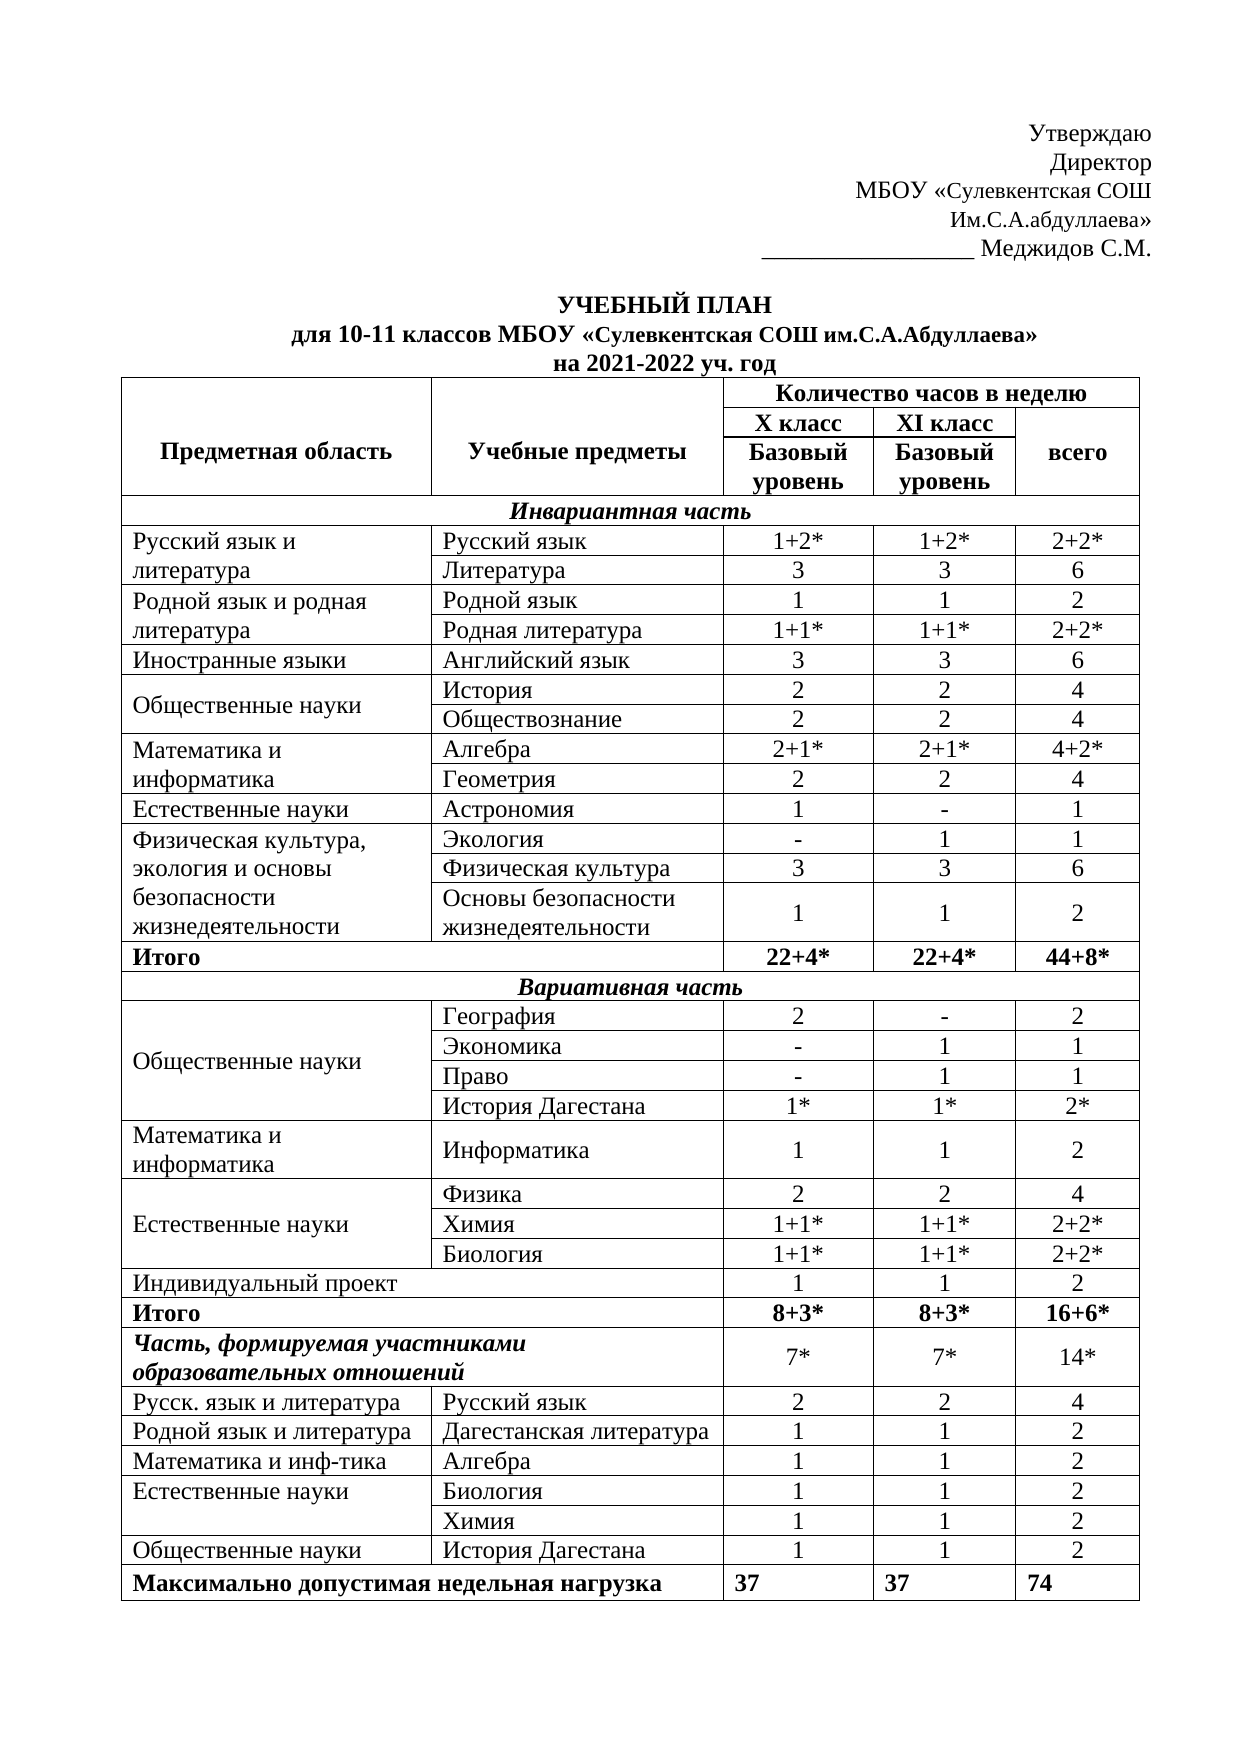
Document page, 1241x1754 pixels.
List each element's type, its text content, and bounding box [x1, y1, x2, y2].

table_cell Астрономия [432, 794, 723, 823]
text Утверждаю [177, 118, 1152, 147]
table_cell Информатика [432, 1121, 723, 1178]
table_cell 2+1* [724, 734, 873, 763]
table_cell Естественные науки [122, 1179, 431, 1267]
table_cell 1 [724, 1536, 873, 1564]
table_cell 2 [724, 675, 873, 703]
table_cell История Дагестана [432, 1091, 723, 1119]
table_cell Базовый уровень [874, 438, 1015, 495]
table_cell 2 [874, 705, 1015, 733]
table_cell - [724, 1061, 873, 1090]
table_cell Дагестанская литература [432, 1416, 723, 1445]
table_cell 1 [874, 585, 1015, 614]
table_cell Математика и информатика [122, 1121, 431, 1178]
table_cell 1 [874, 1121, 1015, 1178]
table_cell 1 [724, 585, 873, 614]
table_cell 1 [874, 1061, 1015, 1090]
text на 2021-2022 уч. год [177, 348, 1152, 377]
text _________________ Меджидов С.М. [177, 233, 1152, 262]
table_cell 1 [874, 1536, 1015, 1564]
table_cell Русск. язык и литература [122, 1387, 431, 1415]
table_cell 22+4* [874, 942, 1015, 971]
table_cell Экономика [432, 1031, 723, 1060]
table_cell 4+2* [1016, 734, 1139, 763]
table_header Учебные предметы [432, 378, 723, 495]
table_cell Русский язык [432, 526, 723, 554]
table_cell Обществознание [432, 705, 723, 733]
table_cell Английский язык [432, 645, 723, 674]
text Директор [177, 147, 1152, 176]
table_cell Итого [122, 942, 723, 971]
table_cell Химия [432, 1209, 723, 1238]
table_cell 2+2* [1016, 615, 1139, 644]
table_cell 1+1* [724, 1209, 873, 1238]
table_cell 2* [1016, 1091, 1139, 1119]
table_cell Максимально допустимая недельная нагрузка [122, 1565, 723, 1600]
table_cell 2 [874, 764, 1015, 793]
table_cell 1 [874, 883, 1015, 941]
table_cell Геометрия [432, 764, 723, 793]
table_cell 74 [1016, 1565, 1139, 1600]
table_cell Право [432, 1061, 723, 1090]
table_cell - [724, 824, 873, 852]
table_cell ХI класс [874, 408, 1015, 436]
table_cell 6 [1016, 854, 1139, 882]
table_cell История Дагестана [432, 1536, 723, 1564]
table_cell 1 [874, 1506, 1015, 1534]
table_cell 7* [724, 1328, 873, 1386]
table_cell 3 [874, 556, 1015, 584]
table_cell 4 [1016, 675, 1139, 703]
table_cell 1 [874, 824, 1015, 852]
table_cell Общественные науки [122, 1536, 431, 1564]
table_cell Физическая культура, экология и основы безопасности жизнедеятельности [122, 824, 431, 941]
table_cell 44+8* [1016, 942, 1139, 971]
table_cell 2 [1016, 1536, 1139, 1564]
table_cell - [874, 1001, 1015, 1030]
table_cell Иностранные языки [122, 645, 431, 674]
table_cell 6 [1016, 556, 1139, 584]
table_cell Математика и инф-тика [122, 1446, 431, 1475]
table_cell 2 [724, 1387, 873, 1415]
table_cell 2+2* [1016, 1209, 1139, 1238]
table_cell 1 [1016, 1061, 1139, 1090]
table_cell 1 [724, 1269, 873, 1297]
table_cell 1 [724, 1416, 873, 1445]
table_header Предметная область [122, 378, 431, 495]
table_cell Литература [432, 556, 723, 584]
table_cell 14* [1016, 1328, 1139, 1386]
table_cell Общественные науки [122, 1001, 431, 1119]
table_cell Итого [122, 1298, 723, 1327]
table_cell 1 [724, 1446, 873, 1475]
table_cell Вариативная часть [122, 972, 1139, 1000]
table_cell Биология [432, 1476, 723, 1505]
table_cell 2 [874, 1387, 1015, 1415]
table_cell 1 [874, 1476, 1015, 1505]
table_cell Русский язык [432, 1387, 723, 1415]
table_cell - [724, 1031, 873, 1060]
table_cell География [432, 1001, 723, 1030]
table_cell 1* [724, 1091, 873, 1119]
text для 10-11 классов МБОУ «Сулевкентская СОШ им.С.А.Абдуллаева» [177, 319, 1152, 348]
table_cell 8+3* [724, 1298, 873, 1327]
table_cell 3 [874, 645, 1015, 674]
table_cell 37 [724, 1565, 873, 1600]
table_cell 4 [1016, 764, 1139, 793]
table_cell Экология [432, 824, 723, 852]
table_cell Основы безопасности жизнедеятельности [432, 883, 723, 941]
table_cell 1+1* [874, 615, 1015, 644]
table_cell Родная литература [432, 615, 723, 644]
table_cell Индивидуальный проект [122, 1269, 723, 1297]
table_cell 1 [724, 1121, 873, 1178]
table_cell 2 [1016, 1121, 1139, 1178]
table_cell 2 [1016, 1446, 1139, 1475]
table_cell 4 [1016, 1179, 1139, 1208]
table_cell 2+2* [1016, 1239, 1139, 1267]
table_cell - [874, 794, 1015, 823]
table_cell Алгебра [432, 1446, 723, 1475]
table_cell 1+1* [724, 615, 873, 644]
table_cell 2+2* [1016, 526, 1139, 554]
table_cell 2 [1016, 1001, 1139, 1030]
table_cell 2 [874, 675, 1015, 703]
text МБОУ «Сулевкентская СОШ [177, 176, 1152, 204]
table_cell 22+4* [724, 942, 873, 971]
table_cell 2 [1016, 1416, 1139, 1445]
table_cell Русский язык и литература [122, 526, 431, 584]
table_cell 1 [724, 794, 873, 823]
table_cell Инвариантная часть [122, 496, 1139, 525]
table_cell 1 [874, 1031, 1015, 1060]
table_cell 2 [1016, 1269, 1139, 1297]
table_cell Родной язык и литература [122, 1416, 431, 1445]
table_cell Биология [432, 1239, 723, 1267]
table_cell 8+3* [874, 1298, 1015, 1327]
table_cell 2 [874, 1179, 1015, 1208]
table_cell Родной язык и родная литература [122, 585, 431, 644]
table_cell 1 [874, 1269, 1015, 1297]
table_cell 1* [874, 1091, 1015, 1119]
table_cell 1 [874, 1446, 1015, 1475]
table_cell 16+6* [1016, 1298, 1139, 1327]
table_cell История [432, 675, 723, 703]
table_cell всего [1016, 408, 1139, 495]
table_cell 2 [1016, 1476, 1139, 1505]
table_cell 3 [724, 645, 873, 674]
table_cell 3 [724, 854, 873, 882]
table_cell 2+1* [874, 734, 1015, 763]
table_cell 1 [724, 1476, 873, 1505]
table_cell 3 [724, 556, 873, 584]
table_cell 1 [724, 883, 873, 941]
table_cell 1+2* [874, 526, 1015, 554]
table_cell 1+1* [724, 1239, 873, 1267]
table_cell Математика и информатика [122, 734, 431, 793]
table_cell 1+1* [874, 1209, 1015, 1238]
table_cell Родной язык [432, 585, 723, 614]
table_cell Химия [432, 1506, 723, 1534]
table_cell 2 [1016, 883, 1139, 941]
table_cell 2 [1016, 585, 1139, 614]
table_cell Физическая культура [432, 854, 723, 882]
table_cell 1 [1016, 1031, 1139, 1060]
table_cell Х класс [724, 408, 873, 436]
table_cell 7* [874, 1328, 1015, 1386]
table_cell Естественные науки [122, 1476, 431, 1534]
table_cell 2 [724, 764, 873, 793]
table_cell Общественные науки [122, 675, 431, 733]
table_cell Часть, формируемая участниками образовательных отношений [122, 1328, 723, 1386]
table_cell 2 [724, 1001, 873, 1030]
table_header Количество часов в неделю [724, 378, 1139, 407]
text Им.С.А.абдуллаева» [177, 204, 1152, 233]
table_cell 3 [874, 854, 1015, 882]
table_cell Алгебра [432, 734, 723, 763]
table_cell 2 [1016, 1506, 1139, 1534]
table_cell 6 [1016, 645, 1139, 674]
table_cell 37 [874, 1565, 1015, 1600]
table_cell 2 [724, 1179, 873, 1208]
text УЧЕБНЫЙ ПЛАН [177, 291, 1152, 319]
table_cell 4 [1016, 705, 1139, 733]
table_cell 1+2* [724, 526, 873, 554]
table_cell Базовый уровень [724, 438, 873, 495]
table_cell 1 [724, 1506, 873, 1534]
table_cell 1 [1016, 794, 1139, 823]
table_cell Физика [432, 1179, 723, 1208]
table_cell 2 [724, 705, 873, 733]
table_cell 1 [874, 1416, 1015, 1445]
table_cell 1 [1016, 824, 1139, 852]
table_cell 4 [1016, 1387, 1139, 1415]
table_cell Естественные науки [122, 794, 431, 823]
table_cell 1+1* [874, 1239, 1015, 1267]
